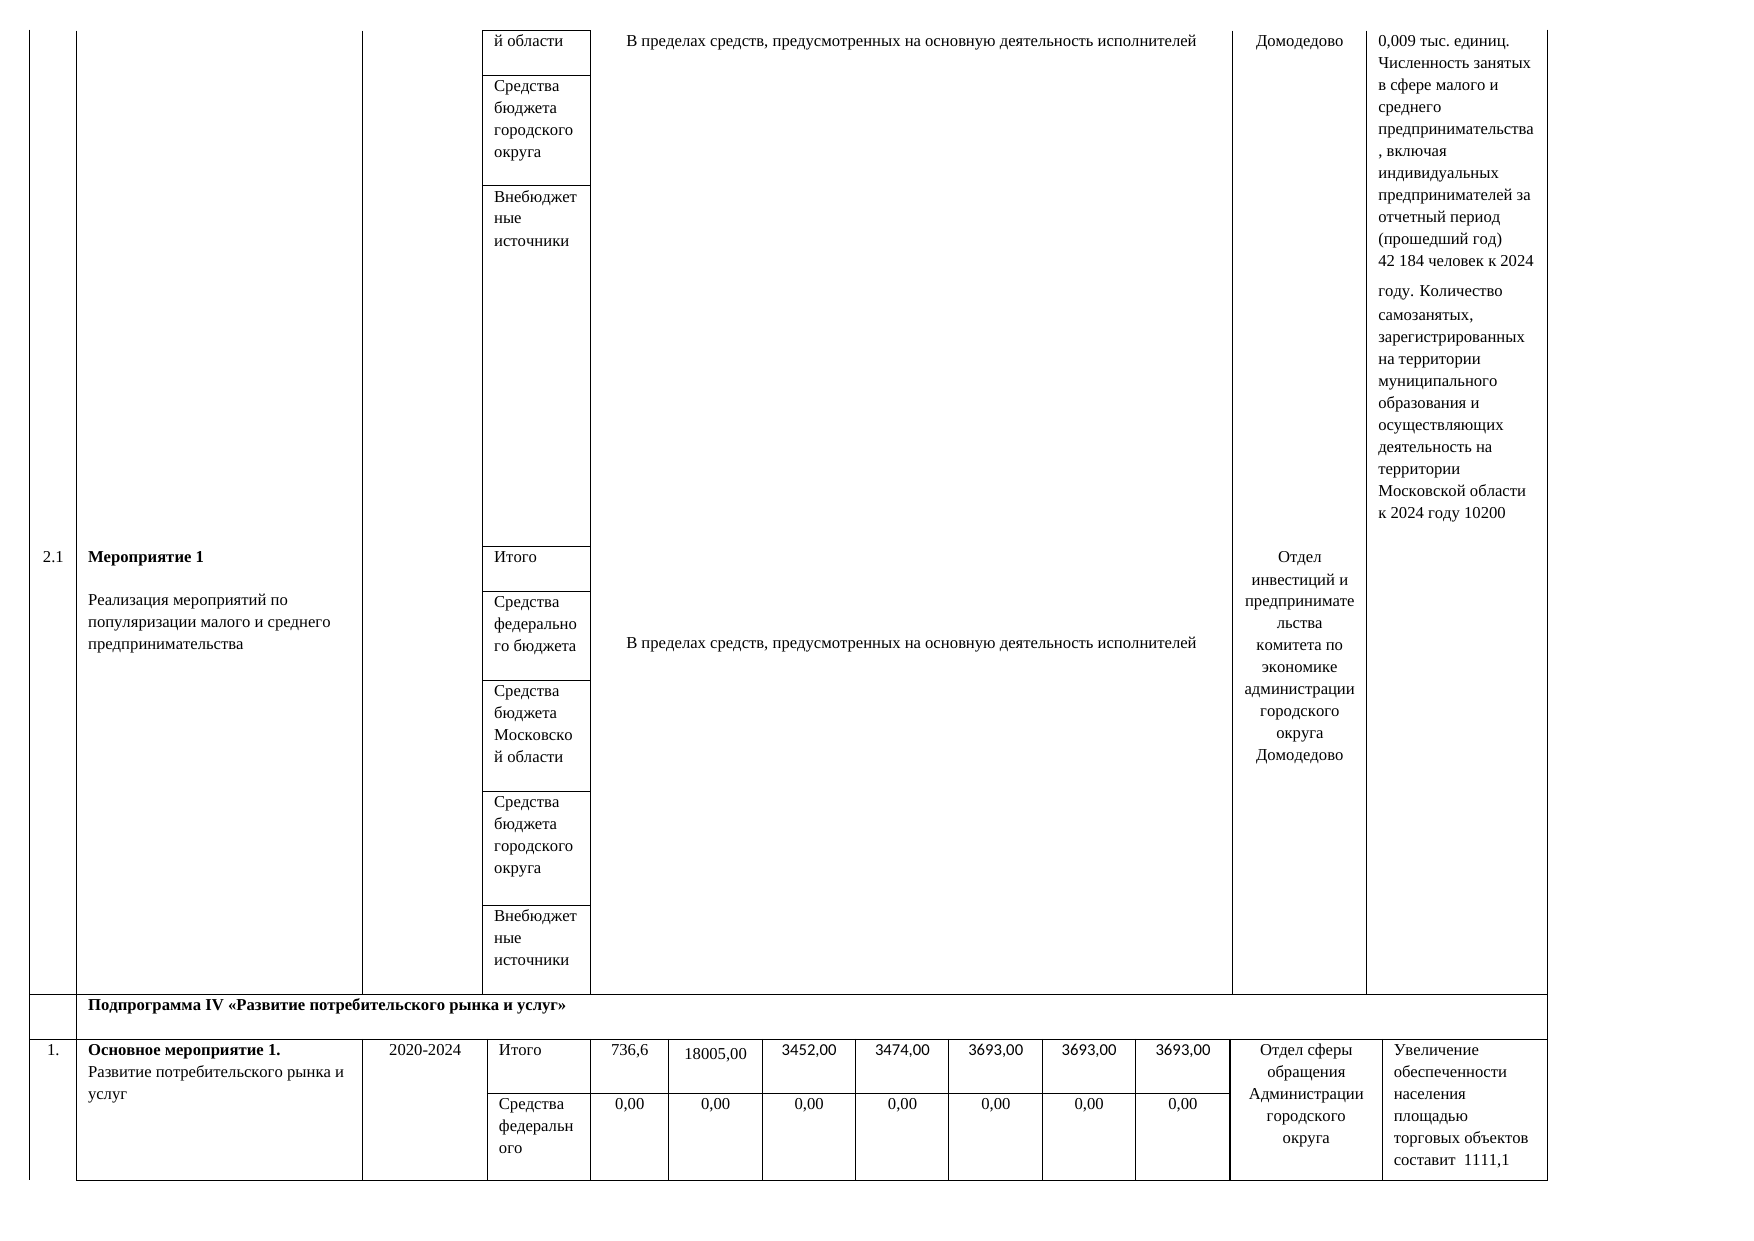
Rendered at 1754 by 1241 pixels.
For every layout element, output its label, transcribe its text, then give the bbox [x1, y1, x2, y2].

table_cell 0,00 [949, 1094, 1042, 1180]
table_cell 3452,00 [763, 1040, 855, 1093]
table_cell Отдел инвестиций и предпринимательства комитета по экономике администрации городского округа Домодедово [1233, 546, 1366, 994]
table_cell [30, 995, 76, 1039]
table_cell 0,00 [669, 1094, 762, 1180]
table_cell Внебюджетные источники [483, 906, 590, 994]
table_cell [483, 31, 590, 74]
table_cell 2.1 [30, 546, 76, 994]
table_cell 0,00 [763, 1094, 855, 1180]
table_cell Мероприятие 1 Реализация мероприятий по популяризации малого и среднего предпринимательства [77, 546, 362, 994]
table_cell Внебюджетные источники [483, 186, 590, 546]
table_cell 736,6 [591, 1040, 668, 1093]
table_cell 0,00 [591, 1094, 668, 1180]
table_cell Основное мероприятие 1. Развитие потребительского рынка и услуг [77, 1040, 362, 1180]
table_cell Средства федерального бюджета [483, 592, 590, 680]
table_cell [363, 546, 482, 994]
table_cell 3693,00 [1043, 1040, 1135, 1093]
table_cell 0,00 [856, 1094, 948, 1180]
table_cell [488, 1094, 590, 1180]
table_cell В пределах средств, предусмотренных на основную деятельность исполнителей [591, 546, 1232, 994]
table_cell 0,00 [1136, 1094, 1229, 1180]
table_cell Средства бюджета Московской области [483, 681, 590, 791]
table_cell Итого [483, 547, 590, 591]
table_cell Средства бюджета городского округа [483, 76, 590, 185]
table_cell Отдел сферы обращения Администрации городского округа Домодедово [1231, 1040, 1382, 1180]
table_cell Средства бюджета городского округа [483, 792, 590, 905]
table_cell 0,00 [1043, 1094, 1135, 1180]
table_cell 1. [30, 1040, 76, 1180]
table_cell 3474,00 [856, 1040, 948, 1093]
table_cell [1367, 546, 1547, 994]
table_cell 2020-2024 [363, 1040, 487, 1180]
table_cell Итого [488, 1040, 590, 1093]
table_cell Подпрограмма IV «Развитие потребительского рынка и услуг» [77, 995, 1547, 1039]
table_cell 3693,00 [949, 1040, 1042, 1093]
table_cell 18005,00 [669, 1040, 762, 1093]
table_cell 3693,00 [1136, 1040, 1229, 1093]
